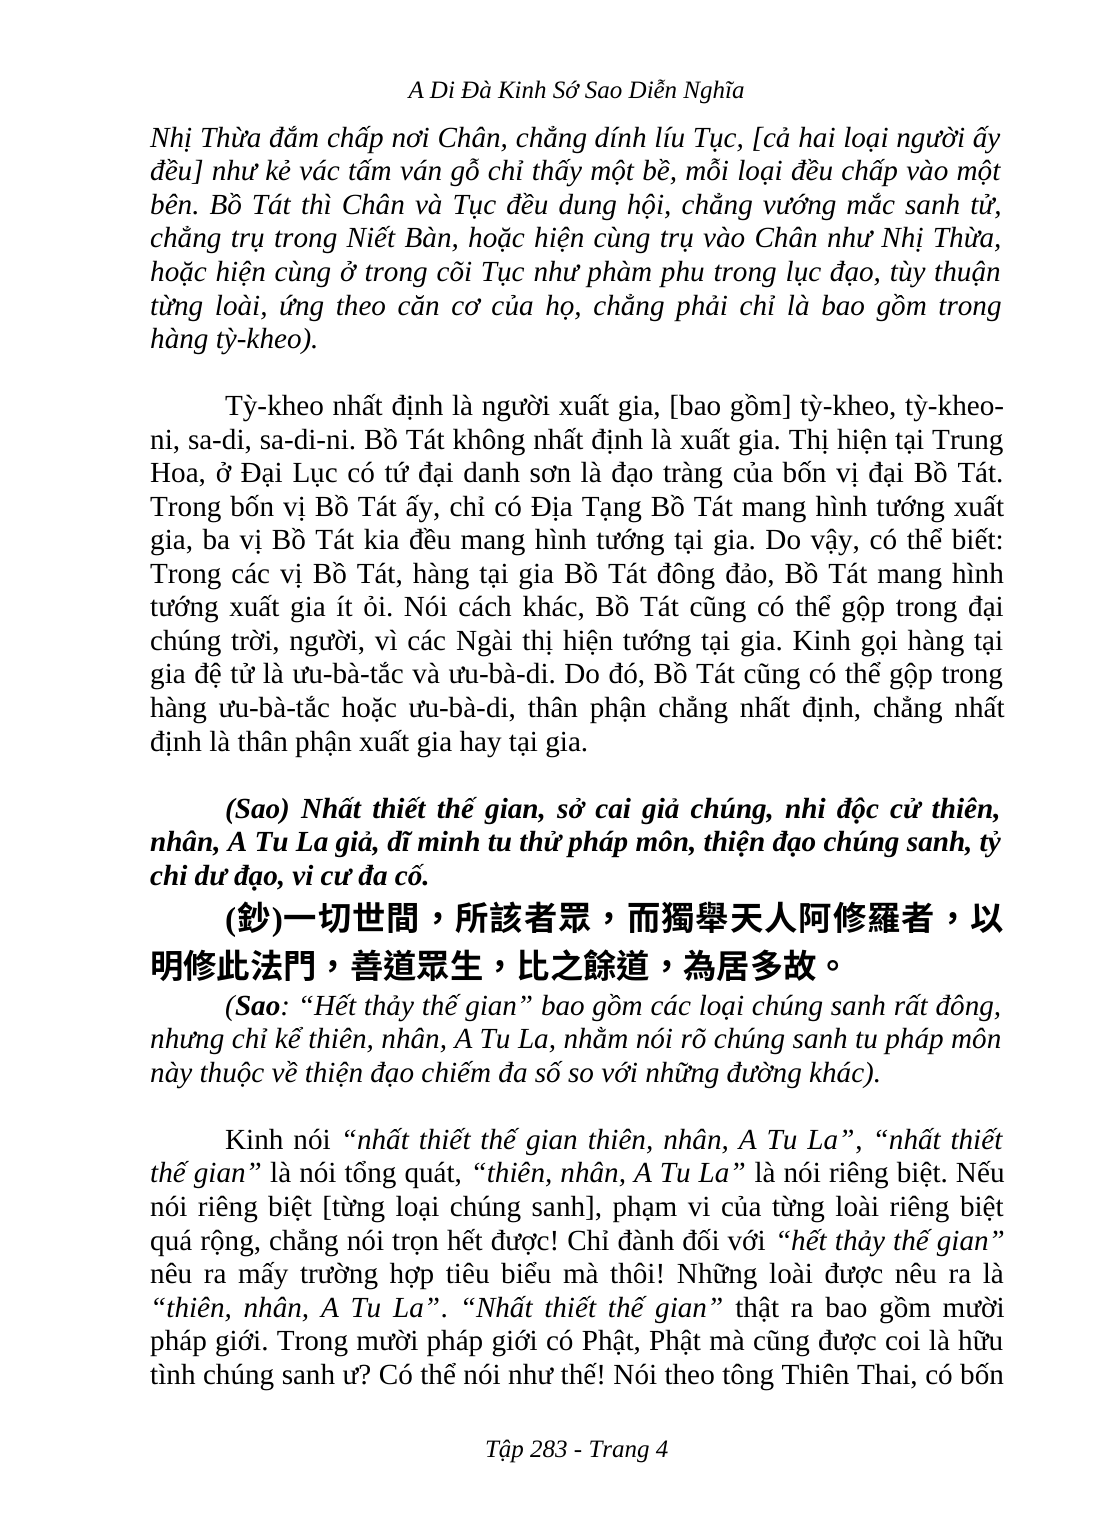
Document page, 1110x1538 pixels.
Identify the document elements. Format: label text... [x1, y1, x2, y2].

text (Sao) Nhất thiết thế gian, sở cai giả chúng, nhi độc cử thiên, nhân, A Tu La giả, dĩ minh tu thử pháp môn, thiện đạo chúng sanh, tỷ chi dư đạo, vi cư đa cố. [150, 791, 1005, 891]
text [150, 120, 1005, 355]
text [150, 1122, 1005, 1390]
text Tỳ-kheo nhất định là người xuất gia, [bao gồm] tỳ-kheo, tỳ-kheo-ni, sa-di, sa-di-ni. Bồ Tát không nhất định là xuất gia. Thị hiện tại Trung Hoa, ở Đại Lục có tứ đại danh sơn là đạo tràng của bốn vị đại Bồ Tát. Trong bốn vị Bồ Tát ấy, chỉ có Địa Tạng Bồ Tát mang hình tướng xuất gia, ba vị Bồ Tát kia đều mang hình tướng tại gia. Do vậy, có thể biết: Trong các vị Bồ Tát, hàng tại gia Bồ Tát đông đảo, Bồ Tát mang hình tướng xuất gia ít ỏi. Nói cách khác, Bồ Tát cũng có thể gộp trong đại chúng trời, người, vì các Ngài thị hiện tướng tại gia. Kinh gọi hàng tại gia đệ tử là ưu-bà-tắc và ưu-bà-di. Do đó, Bồ Tát cũng có thể gộp trong hàng ưu-bà-tắc hoặc ưu-bà-di, thân phận chẳng nhất định, chẳng nhất định là thân phận xuất gia hay tại gia. [150, 388, 1005, 757]
text (Sao: “Hết thảy thế gian” bao gồm các loại chúng sanh rất đông, nhưng chỉ kể thiên, nhân, A Tu La, nhằm nói rõ chúng sanh tu pháp môn này thuộc về thiện đạo chiếm đa số so với những đường khác). [150, 988, 1005, 1088]
text (鈔)一切世間，所該者眾，而獨舉天人阿修羅者，以明修此法門，善道眾生，比之餘道，為居多故。 [150, 891, 1005, 988]
